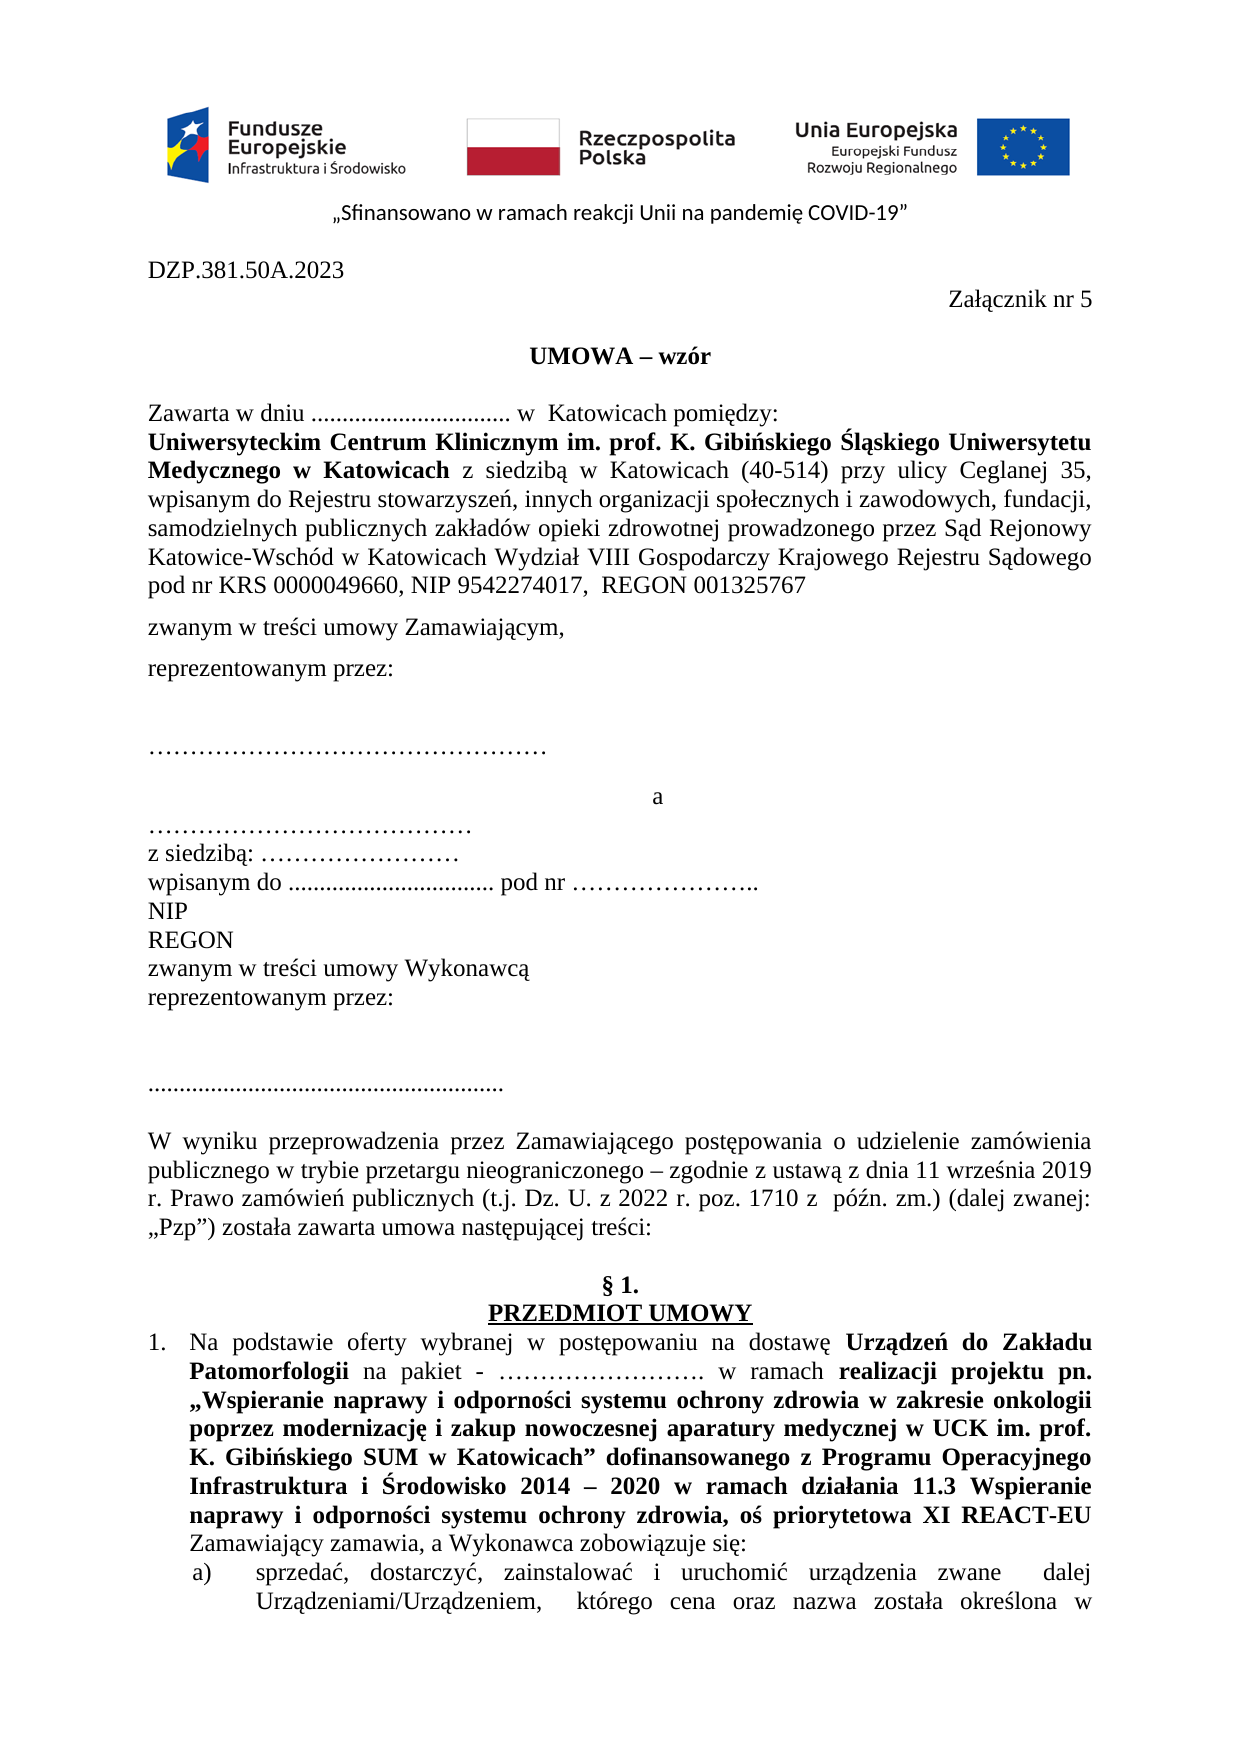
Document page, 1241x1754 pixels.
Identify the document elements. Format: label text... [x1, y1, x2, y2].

text Załącznik nr 5 [148, 284, 1092, 312]
text a [223, 781, 1092, 810]
text zwanym w treści umowy Zamawiającym, [148, 612, 1092, 641]
text z siedzibą: …………………… [148, 838, 1092, 867]
text Zawarta w dniu ................................ w Katowicach pomiędzy: [148, 398, 1092, 427]
text NIP [148, 896, 1092, 925]
text § 1. [148, 1270, 1092, 1298]
list Na podstawie oferty wybranej w postępowaniu na dostawę Urządzeń do Zakładu Patomorfologii na pakiet - ……………………. w ramach realizacji projektu pn. „Wspieranie naprawy i odporności systemu ochrony zdrowia w zakresie onkologii poprzez modernizację i zakup nowoczesnej aparatury medycznej w UCK im. prof. K. Gibińskiego SUM w Katowicach” dofinansowanego z Programu Operacyjnego Infrastruktura i Środowisko 2014 – 2020 w ramach działania 11.3 Wspieranie naprawy i odporności systemu ochrony zdrowia, oś priorytetowa XI REACT-EU Zamawiający zamawia, a Wykonawca zobowiązuje się: [148, 1327, 1092, 1557]
text W wyniku przeprowadzenia przez Zamawiającego postępowania o udzielenie zamówienia publicznego w trybie przetargu nieograniczonego – zgodnie z ustawą z dnia 11 września 2019 r. Prawo zamówień publicznych (t.j. Dz. U. z 2022 r. poz. 1710 z późn. zm.) (dalej zwanej: „Pzp”) została zawarta umowa następującej treści: [148, 1126, 1092, 1241]
text PRZEDMIOT UMOWY [148, 1298, 1092, 1327]
text Uniwersyteckim Centrum Klinicznym im. prof. K. Gibińskiego Śląskiego Uniwersytetu Medycznego w Katowicach z siedzibą w Katowicach (40-514) przy ulicy Ceglanej 35, wpisanym do Rejestru stowarzyszeń, innych organizacji społecznych i zawodowych, fundacji, samodzielnych publicznych zakładów opieki zdrowotnej prowadzonego przez Sąd Rejonowy Katowice-Wschód w Katowicach Wydział VIII Gospodarczy Krajowego Rejestru Sądowego pod nr KRS 0000049660, NIP 9542274017, REGON 001325767 [148, 427, 1092, 599]
text DZP.381.50A.2023 [148, 255, 1092, 284]
text reprezentowanym przez: [148, 653, 1092, 682]
text ………………………………………… [148, 731, 1092, 760]
text ………………………………… [148, 810, 1092, 838]
text ......................................................... [148, 1068, 1092, 1097]
text wpisanym do ................................. pod nr ………………….. [148, 867, 1092, 896]
text REGON [148, 925, 1092, 953]
text zwanym w treści umowy Wykonawcą [148, 953, 1092, 982]
picture [147, 88, 1093, 199]
text UMOWA – wzór [148, 341, 1092, 370]
text reprezentowanym przez: [148, 982, 1092, 1011]
